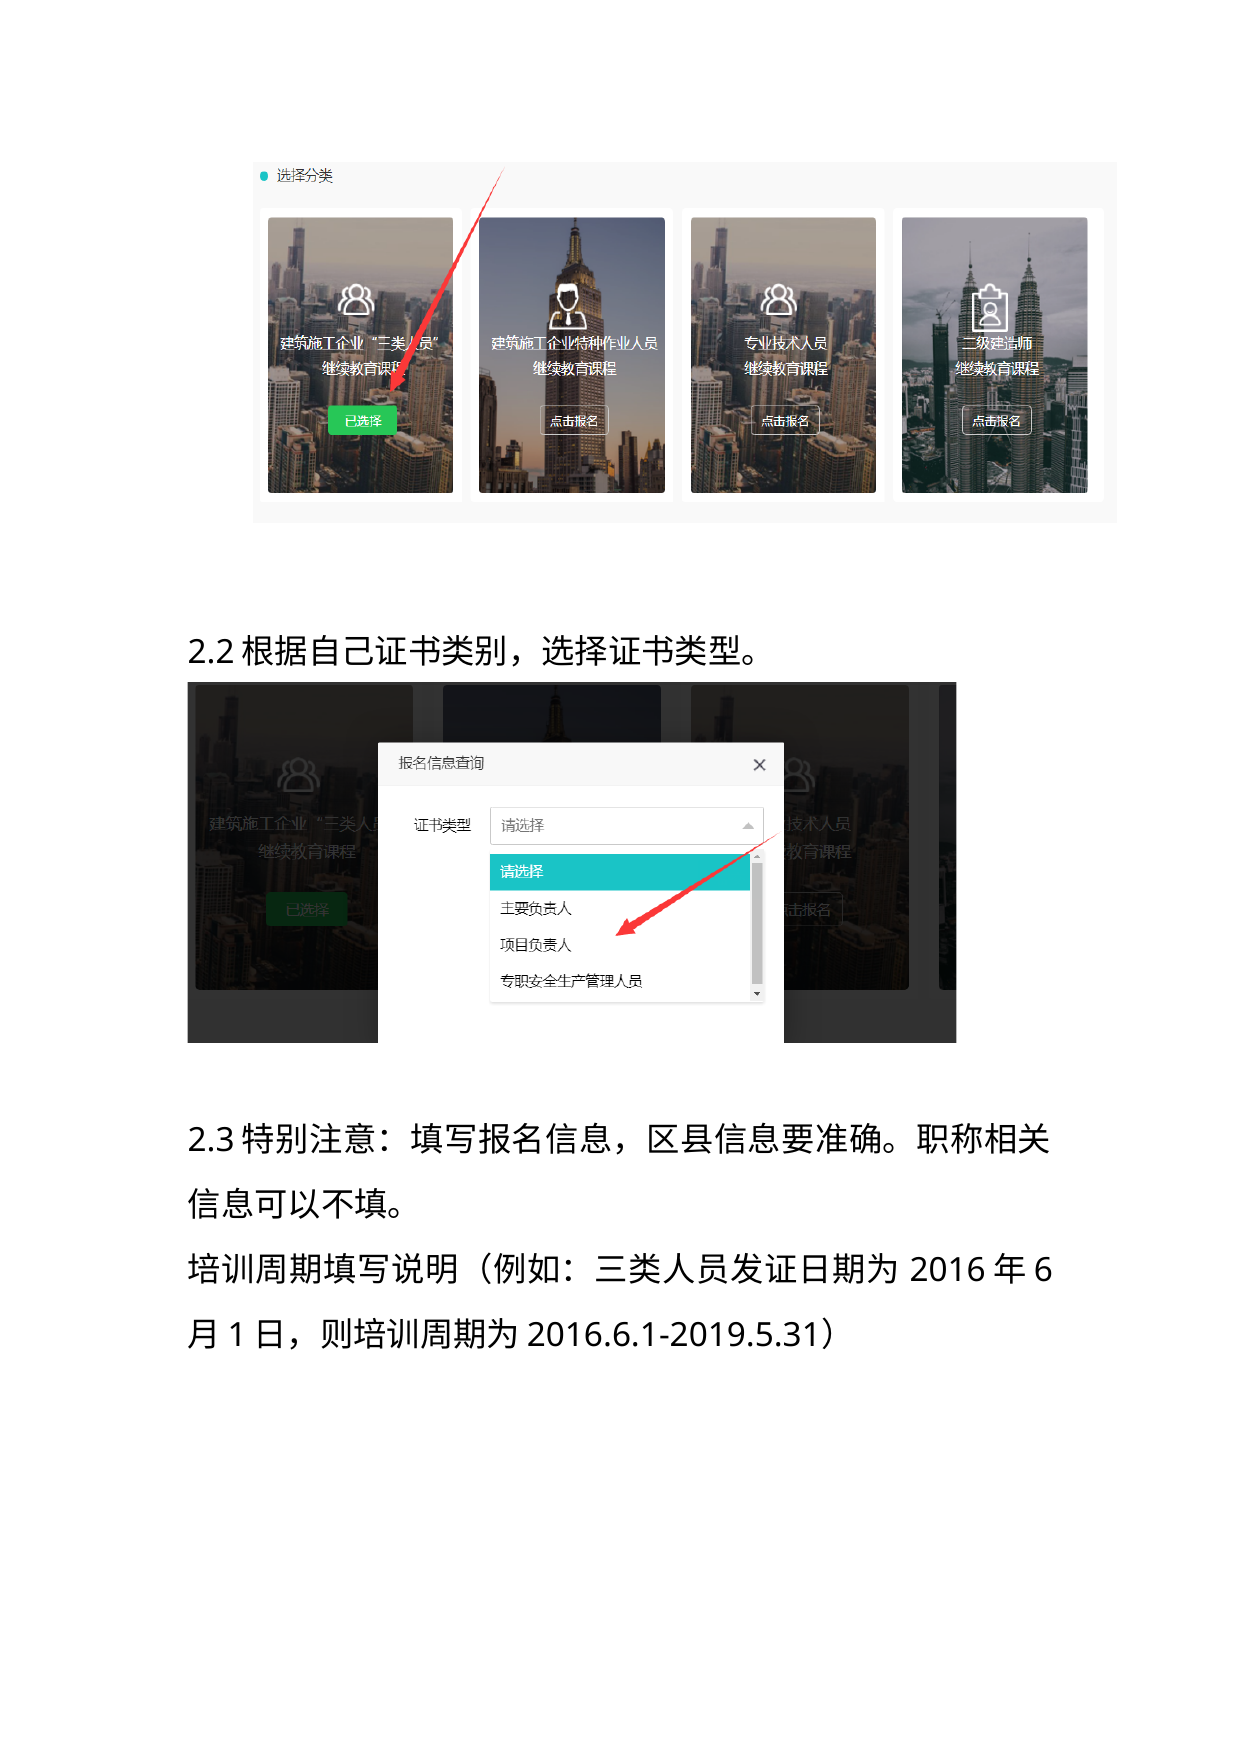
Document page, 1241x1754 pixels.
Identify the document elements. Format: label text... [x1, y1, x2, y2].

subtitle 2.2根据自己证书类别，选择证书类型。 [187, 617, 1053, 682]
picture [253, 162, 1117, 523]
subtitle 2.3特别注意：填写报名信息，区县信息要准确。职称相关信息可以不填。 [187, 1104, 1053, 1234]
picture [187, 682, 957, 1043]
subtitle 培训周期填写说明（例如：三类人员发证日期为2016年6月1日，则培训周期为2016.6.1-2019.5.31） [187, 1234, 1053, 1364]
